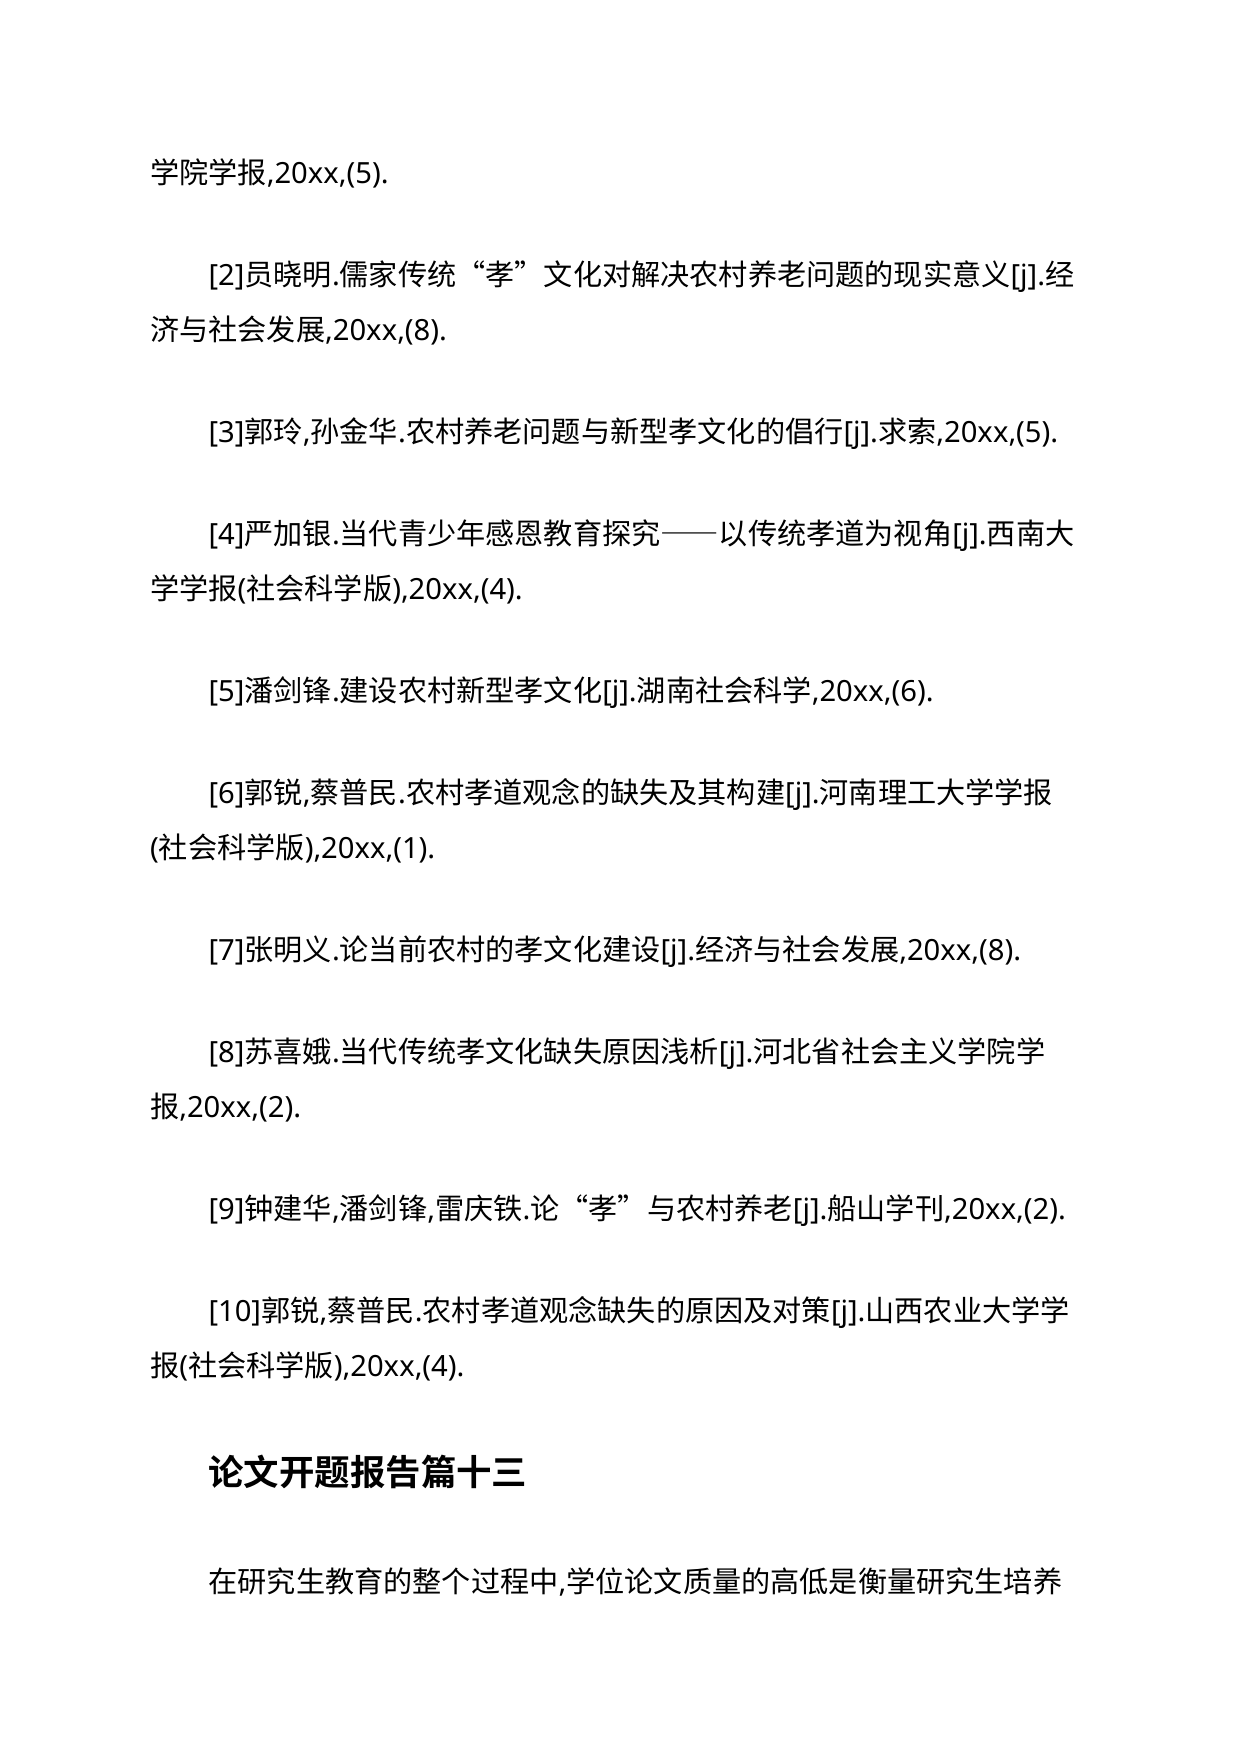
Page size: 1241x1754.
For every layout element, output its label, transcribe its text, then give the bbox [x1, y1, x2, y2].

text 论文开题报告篇十三 [150, 1445, 1090, 1496]
text [5]潘剑锋.建设农村新型孝文化[j].湖南社会科学,20xx,(6). [150, 668, 1090, 710]
text [2]员晓明.儒家传统“孝”文化对解决农村养老问题的现实意义[j].经济与社会发展,20xx,(8). [150, 252, 1090, 349]
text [150, 150, 1090, 192]
text [6]郭锐,蔡普民.农村孝道观念的缺失及其构建[j].河南理工大学学报(社会科学版),20xx,(1). [150, 770, 1090, 867]
text [9]钟建华,潘剑锋,雷庆铁.论“孝”与农村养老[j].船山学刊,20xx,(2). [150, 1186, 1090, 1228]
text [10]郭锐,蔡普民.农村孝道观念缺失的原因及对策[j].山西农业大学学报(社会科学版),20xx,(4). [150, 1288, 1090, 1385]
text [8]苏喜娥.当代传统孝文化缺失原因浅析[j].河北省社会主义学院学报,20xx,(2). [150, 1029, 1090, 1126]
text [4]严加银.当代青少年感恩教育探究——以传统孝道为视角[j].西南大学学报(社会科学版),20xx,(4). [150, 511, 1090, 608]
text [7]张明义.论当前农村的孝文化建设[j].经济与社会发展,20xx,(8). [150, 927, 1090, 969]
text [150, 1558, 1090, 1601]
text [3]郭玲,孙金华.农村养老问题与新型孝文化的倡行[j].求索,20xx,(5). [150, 409, 1090, 451]
